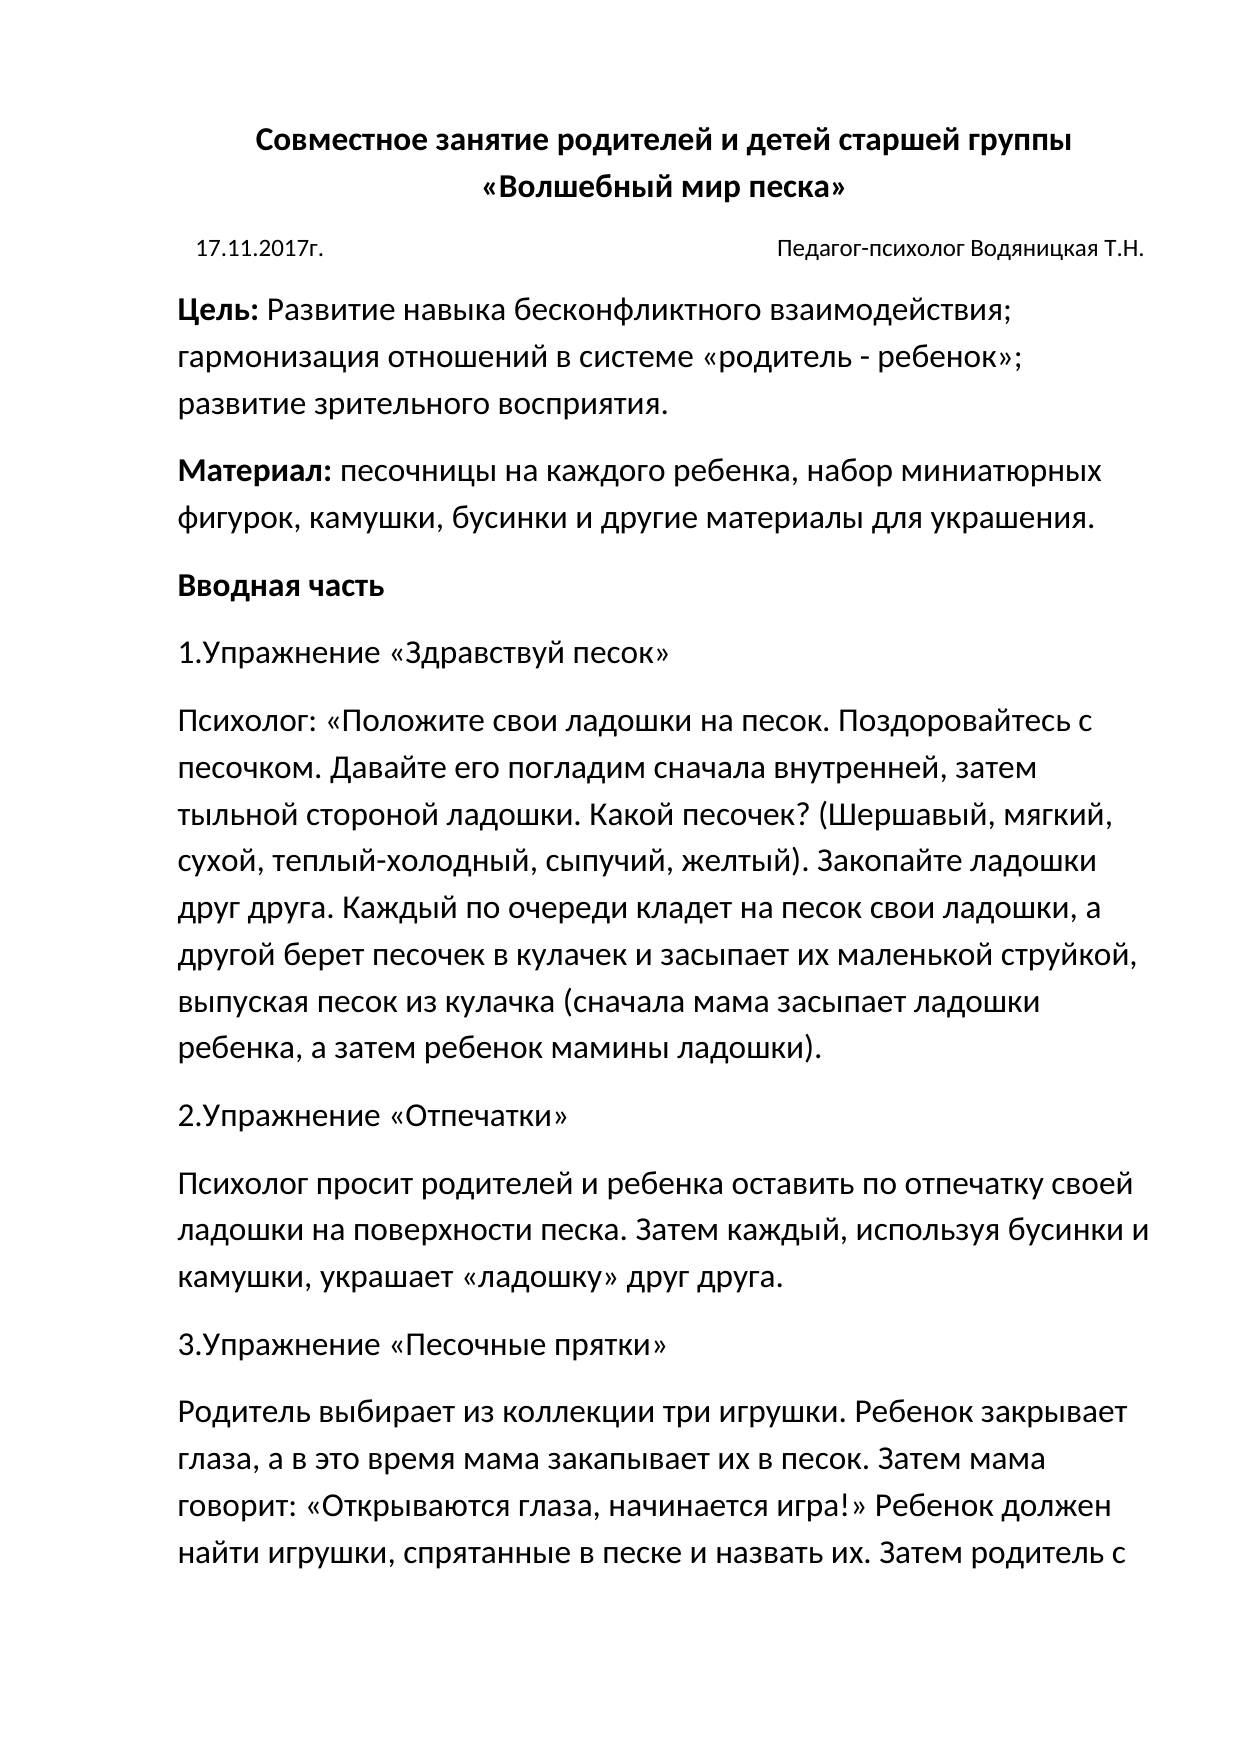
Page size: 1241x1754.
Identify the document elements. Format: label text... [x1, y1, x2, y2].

text Психолог: «Положите свои ладошки на песок. Поздоровайтесь с песочком. Давайте его погладим сначала внутренней, затем тыльной стороной ладошки. Какой песочек? (Шершавый, мягкий, сухой, теплый-холодный, сыпучий, желтый). Закопайте ладошки друг друга. Каждый по очереди кладет на песок свои ладошки, а другой берет песочек в кулачек и засыпает их маленькой струйкой, выпуская песок из кулачка (сначала мама засыпает ладошки ребенка, а затем ребенок мамины ладошки). [177, 699, 1152, 1067]
text 3.Упражнение «Песочные прятки» [177, 1323, 1152, 1363]
text 1.Упражнение «Здравствуй песок» [177, 631, 1152, 672]
text 2.Упражнение «Отпечатки» [177, 1094, 1152, 1135]
text Материал: песочницы на каждого ребенка, набор миниатюрных фигурок, камушки, бусинки и другие материалы для украшения. [177, 449, 1152, 537]
text Совместное занятие родителей и детей старшей группы «Волшебный мир песка» [177, 118, 1152, 206]
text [177, 1390, 1152, 1571]
text 17.11.2017г. Педагог-психолог Водяницкая Т.Н. [177, 232, 1152, 263]
text Психолог просит родителей и ребенка оставить по отпечатку своей ладошки на поверхности песка. Затем каждый, используя бусинки и камушки, украшает «ладошку» друг друга. [177, 1162, 1152, 1296]
text Вводная часть [177, 564, 1152, 604]
text Цель: Развитие навыка бесконфликтного взаимодействия; гармонизация отношений в системе «родитель - ребенок»; развитие зрительного восприятия. [177, 288, 1152, 423]
